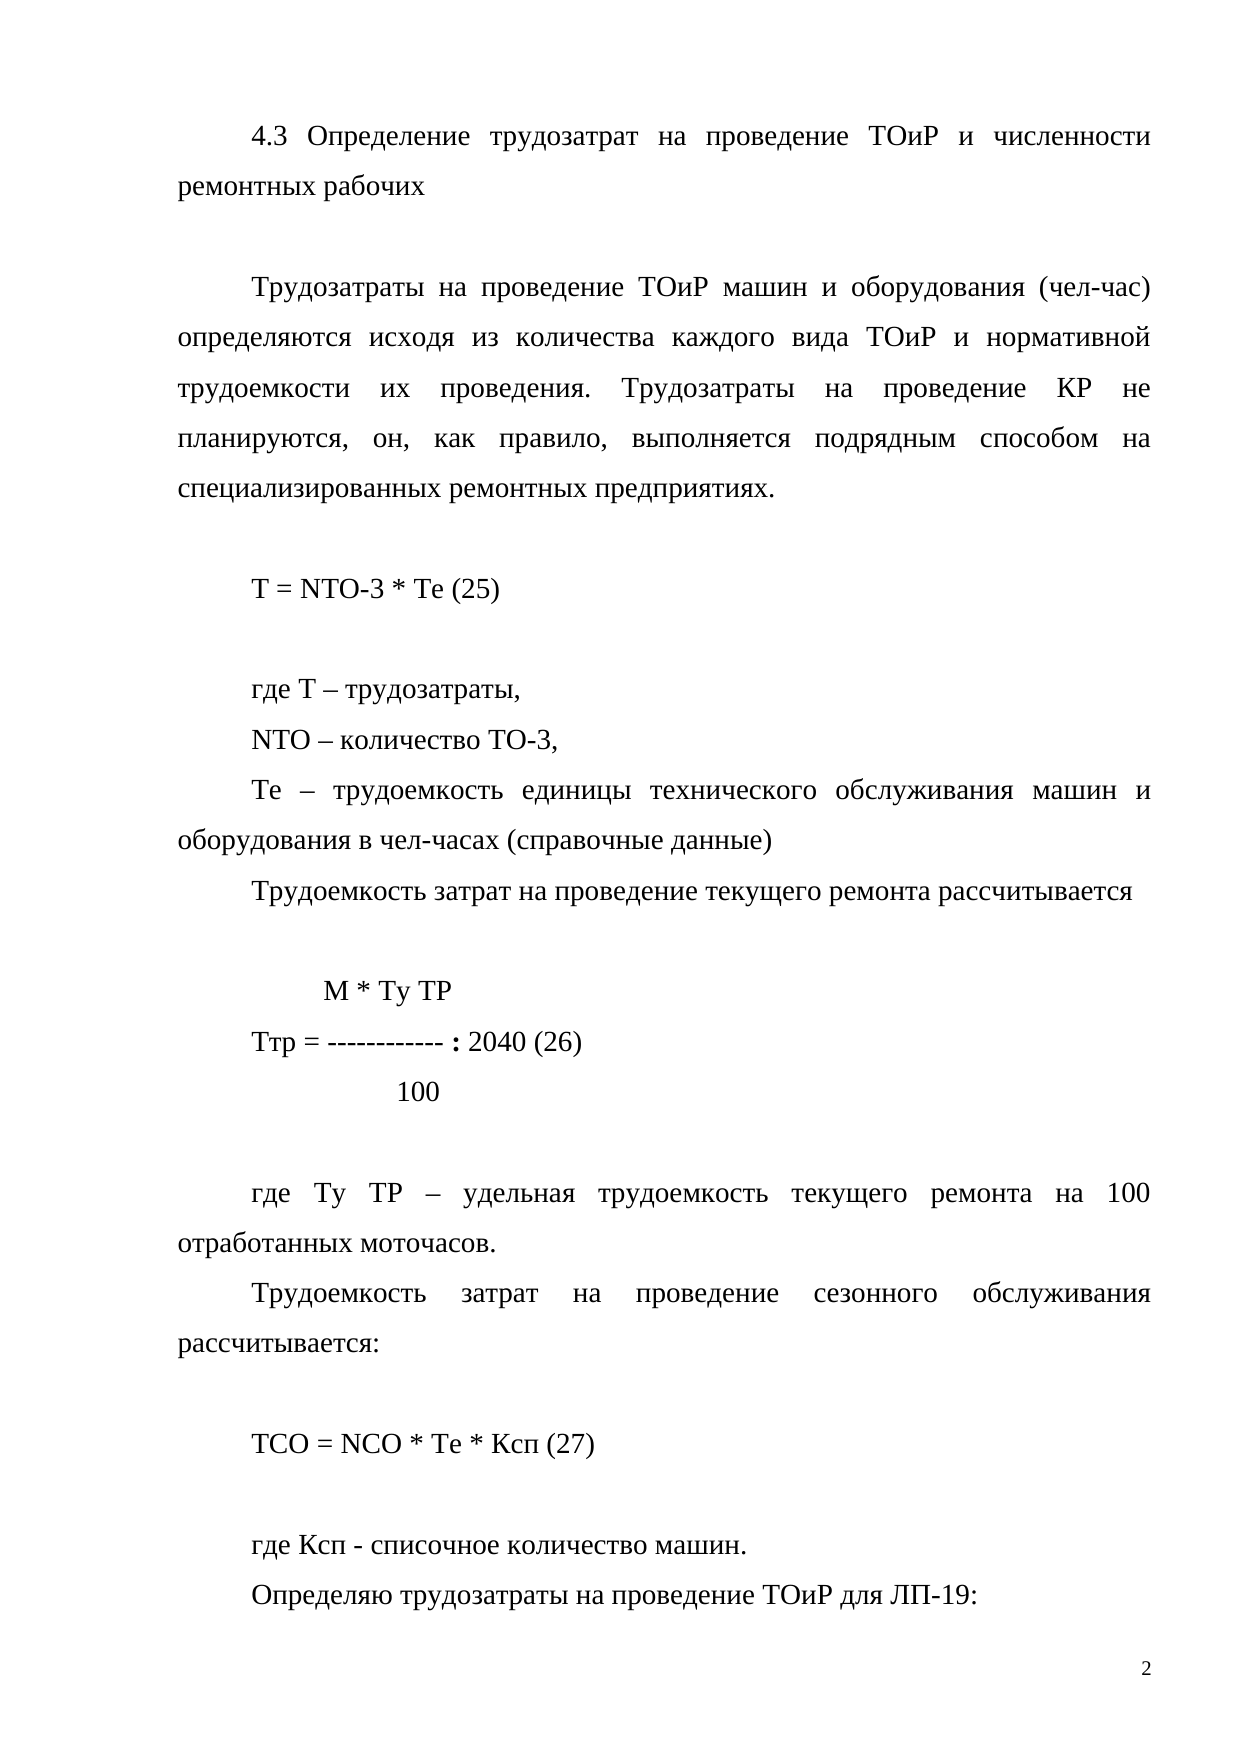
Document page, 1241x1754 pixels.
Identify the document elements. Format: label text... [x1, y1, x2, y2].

text ТСО = NСО * Те * Ксп (27) [177, 1426, 1152, 1460]
text М * Ту ТР [177, 973, 1152, 1007]
text Ттр = ------------ : 2040 (26) [177, 1024, 1152, 1057]
text где Ту ТР – удельная трудоемкость текущего ремонта на 100 отработанных моточасов. [177, 1175, 1152, 1258]
text 100 [177, 1074, 1152, 1108]
text где Ксп - списочное количество машин. [177, 1527, 1152, 1560]
text Те – трудоемкость единицы технического обслуживания машин и оборудования в чел-часах (справочные данные) [177, 772, 1152, 856]
text Трудоемкость затрат на проведение текущего ремонта рассчитывается [177, 873, 1152, 906]
text Трудозатраты на проведение ТОиР машин и оборудования (чел-час) определяются исходя из количества каждого вида ТОиР и нормативной трудоемкости их проведения. Трудозатраты на проведение КР не планируются, он, как правило, выполняется подрядным способом на специализированных ремонтных предприятиях. [177, 269, 1152, 504]
text Т = NТО-3 * Те (25) [177, 571, 1152, 604]
text 4.3 Определение трудозатрат на проведение ТОиР и численности ремонтных рабочих [177, 118, 1152, 202]
text NТО – количество ТО-3, [177, 722, 1152, 755]
text где Т – трудозатраты, [177, 672, 1152, 705]
text Определяю трудозатраты на проведение ТОиР для ЛП-19: [177, 1577, 1152, 1611]
text Трудоемкость затрат на проведение сезонного обслуживания рассчитывается: [177, 1275, 1152, 1359]
